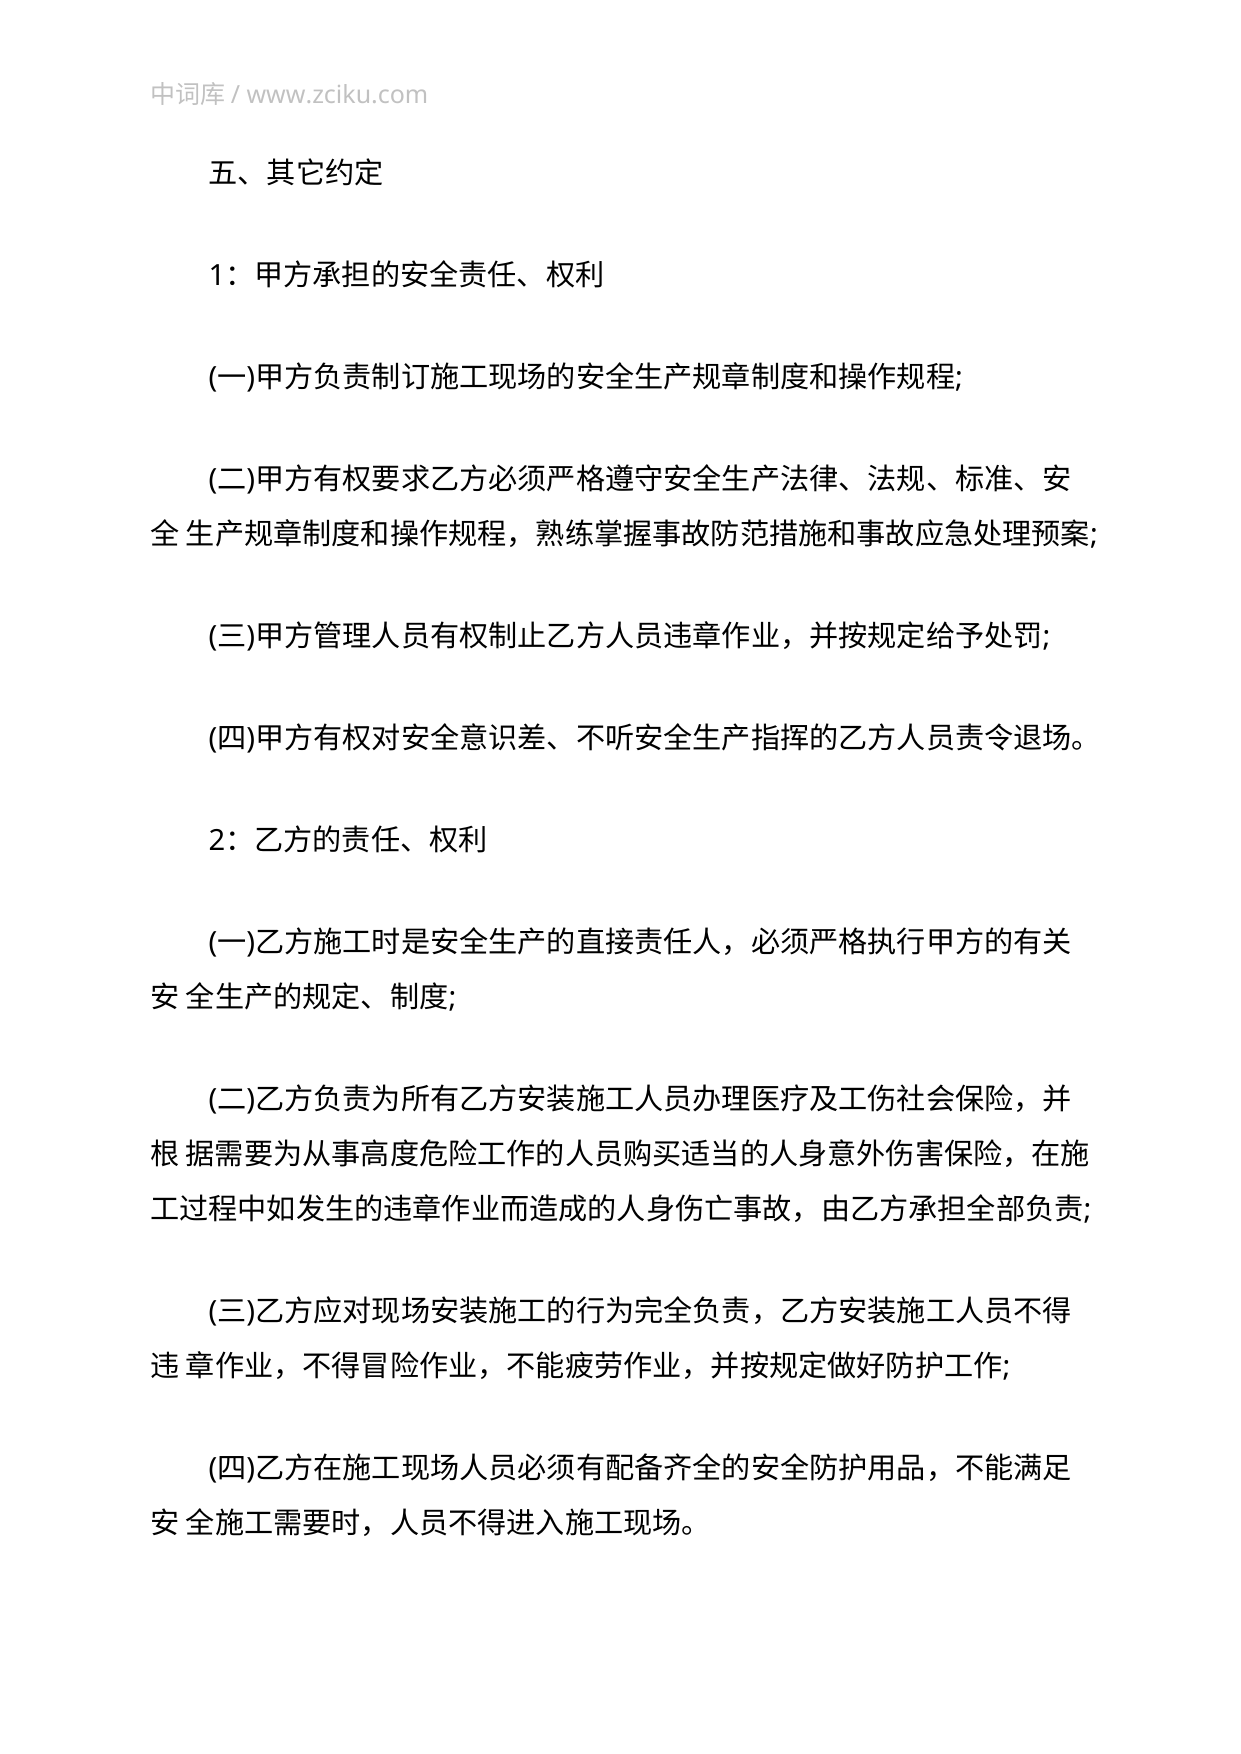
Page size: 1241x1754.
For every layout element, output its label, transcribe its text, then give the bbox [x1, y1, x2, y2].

text (三)乙方应对现场安装施工的行为完全负责，乙方安装施工人员不得违 章作业，不得冒险作业，不能疲劳作业，并按规定做好防护工作; [150, 1287, 1090, 1385]
text (三)甲方管理人员有权制止乙方人员违章作业，并按规定给予处罚; [150, 613, 1090, 655]
text (二)甲方有权要求乙方必须严格遵守安全生产法律、法规、标准、安全 生产规章制度和操作规程，熟练掌握事故防范措施和事故应急处理预案; [150, 456, 1090, 553]
text (一)甲方负责制订施工现场的安全生产规章制度和操作规程; [150, 354, 1090, 396]
text (二)乙方负责为所有乙方安装施工人员办理医疗及工伤社会保险，并根 据需要为从事高度危险工作的人员购买适当的人身意外伤害保险，在施工过程中如发生的违章作业而造成的人身伤亡事故，由乙方承担全部负责; [150, 1076, 1090, 1228]
text 五、其它约定 [150, 150, 1090, 192]
text (一)乙方施工时是安全生产的直接责任人，必须严格执行甲方的有关安 全生产的规定、制度; [150, 919, 1090, 1016]
text (四)乙方在施工现场人员必须有配备齐全的安全防护用品，不能满足安 全施工需要时，人员不得进入施工现场。 [150, 1444, 1090, 1542]
text 2：乙方的责任、权利 [150, 817, 1090, 859]
text 1：甲方承担的安全责任、权利 [150, 252, 1090, 294]
text (四)甲方有权对安全意识差、不听安全生产指挥的乙方人员责令退场。 [150, 715, 1090, 757]
